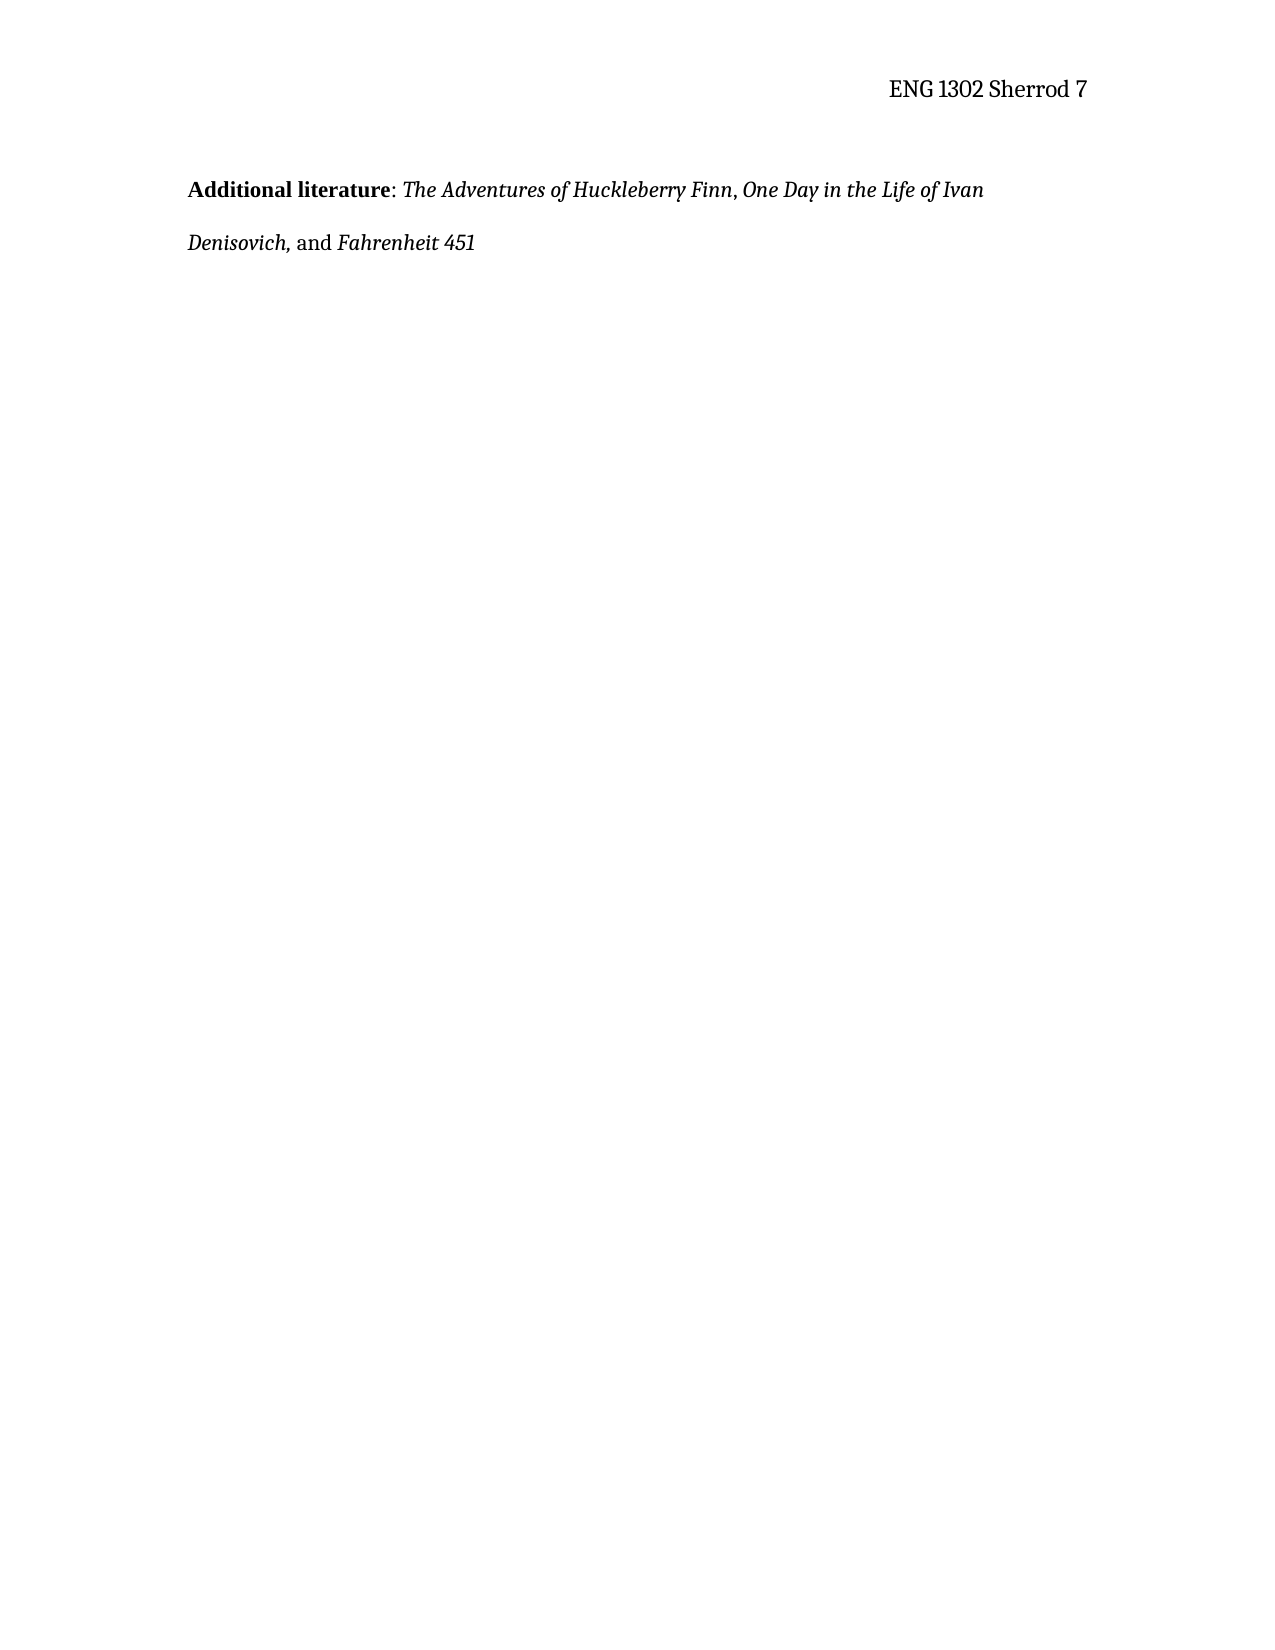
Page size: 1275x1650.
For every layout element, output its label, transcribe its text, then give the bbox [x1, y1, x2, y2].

text Additional literature: The Adventures of Huckleberry Finn, One Day in the Life of Ivan Denisovich, and Fahrenheit 451 [187, 176, 1087, 256]
